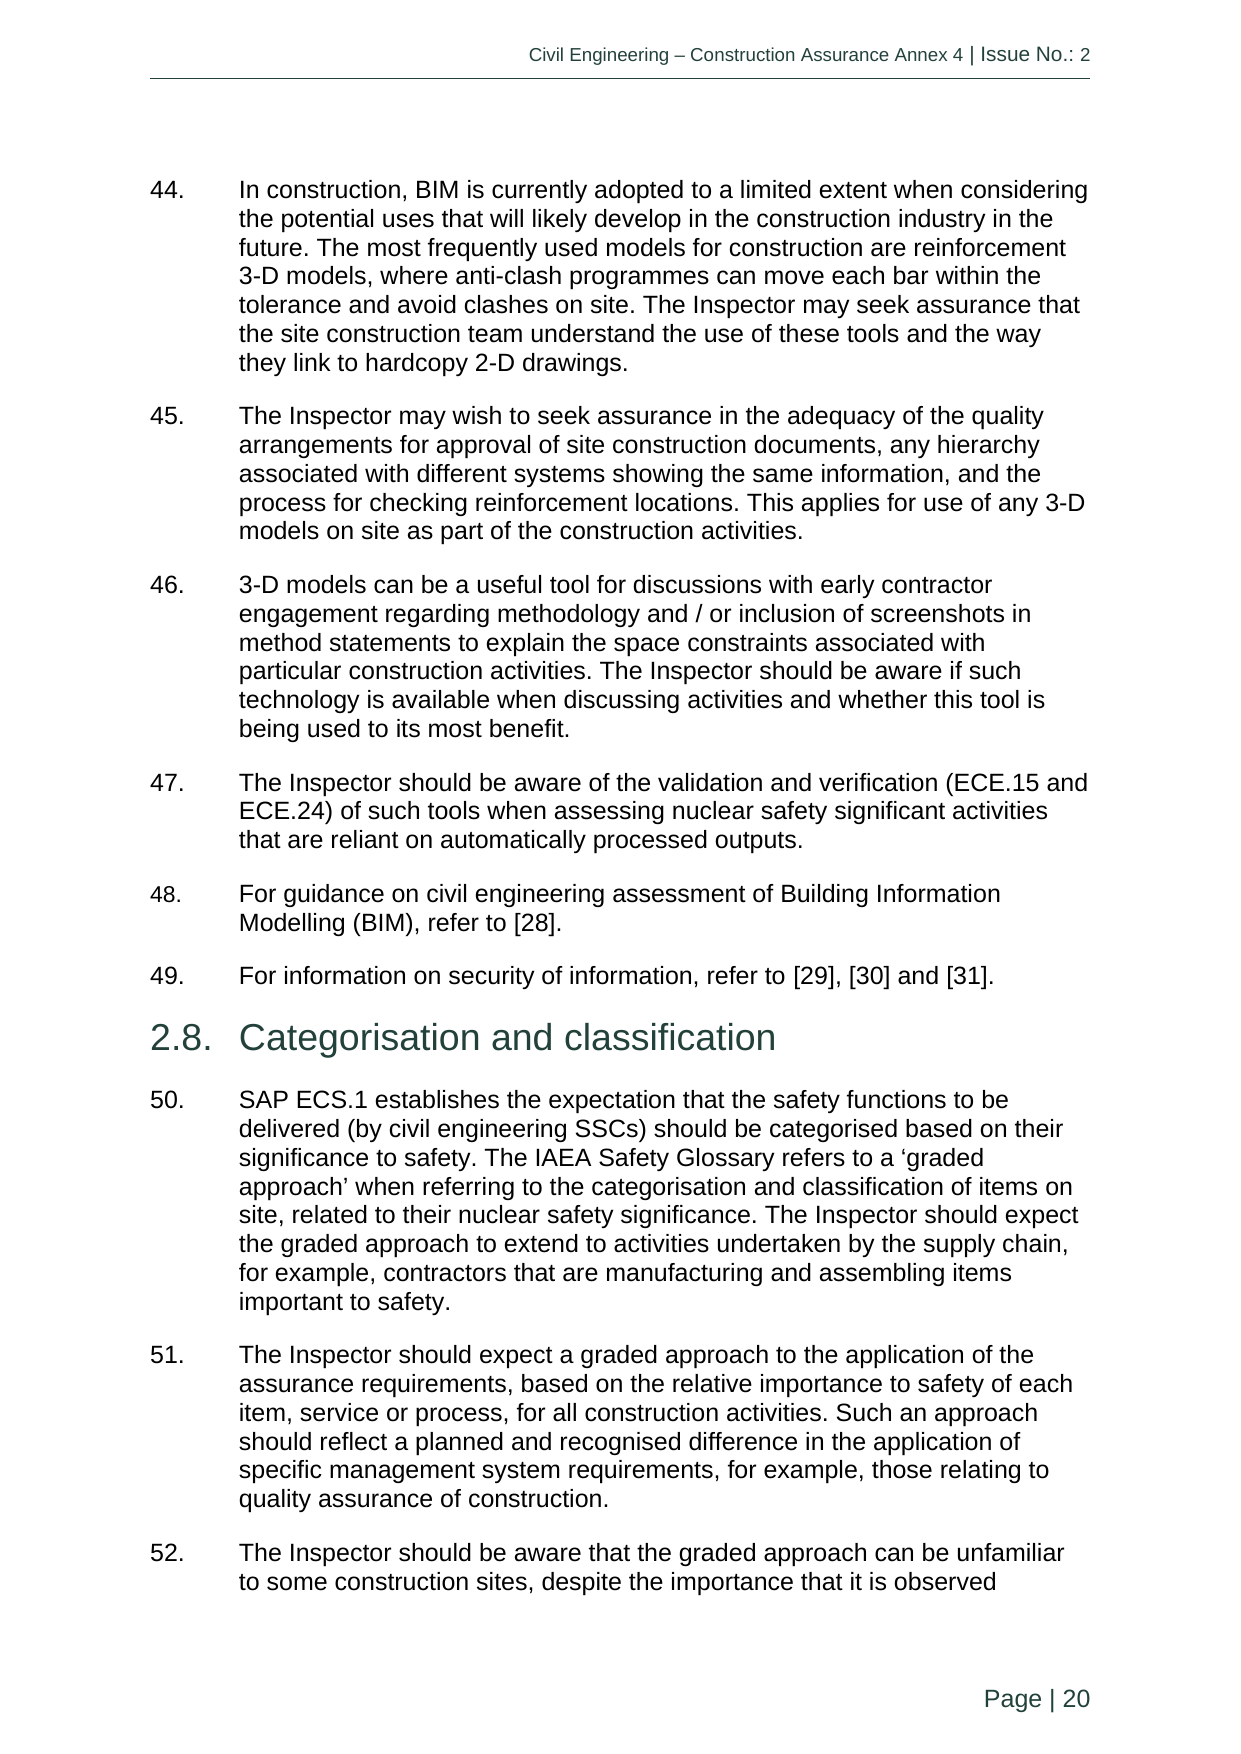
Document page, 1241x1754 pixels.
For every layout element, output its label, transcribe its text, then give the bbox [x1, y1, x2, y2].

text For guidance on civil engineering assessment of Building Information Modelling (BIM), refer to . [150, 879, 1090, 936]
subtitle Categorisation and classification [150, 1015, 1090, 1058]
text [150, 1538, 1090, 1595]
text For information on security of information, refer to , and . [150, 961, 1090, 990]
text The Inspector should expect a graded approach to the application of the assurance requirements, based on the relative importance to safety of each item, service or process, for all construction activities. Such an approach should reflect a planned and recognised difference in the application of specific management system requirements, for example, those relating to quality assurance of construction. [150, 1340, 1090, 1513]
text In construction, BIM is currently adopted to a limited extent when considering the potential uses that will likely develop in the construction industry in the future. The most frequently used models for construction are reinforcement 3-D models, where anti-clash programmes can move each bar within the tolerance and avoid clashes on site. The Inspector may seek assurance that the site construction team understand the use of these tools and the way they link to hardcopy 2-D drawings. [150, 175, 1090, 376]
text The Inspector should be aware of the validation and verification (ECE.15 and ECE.24) of such tools when assessing nuclear safety significant activities that are reliant on automatically processed outputs. [150, 767, 1090, 854]
text 3-D models can be a useful tool for discussions with early contractor engagement regarding methodology and / or inclusion of screenshots in method statements to explain the space constraints associated with particular construction activities. The Inspector should be aware if such technology is available when discussing activities and whether this tool is being used to its most benefit. [150, 570, 1090, 742]
text The Inspector may wish to seek assurance in the adequacy of the quality arrangements for approval of site construction documents, any hierarchy associated with different systems showing the same information, and the process for checking reinforcement locations. This applies for use of any 3-D models on site as part of the construction activities. [150, 401, 1090, 545]
text SAP ECS.1 establishes the expectation that the safety functions to be delivered (by civil engineering SSCs) should be categorised based on their significance to safety. The IAEA Safety Glossary refers to a ‘graded approach’ when referring to the categorisation and classification of items on site, related to their nuclear safety significance. The Inspector should expect the graded approach to extend to activities undertaken by the supply chain, for example, contractors that are manufacturing and assembling items important to safety. [150, 1085, 1090, 1315]
